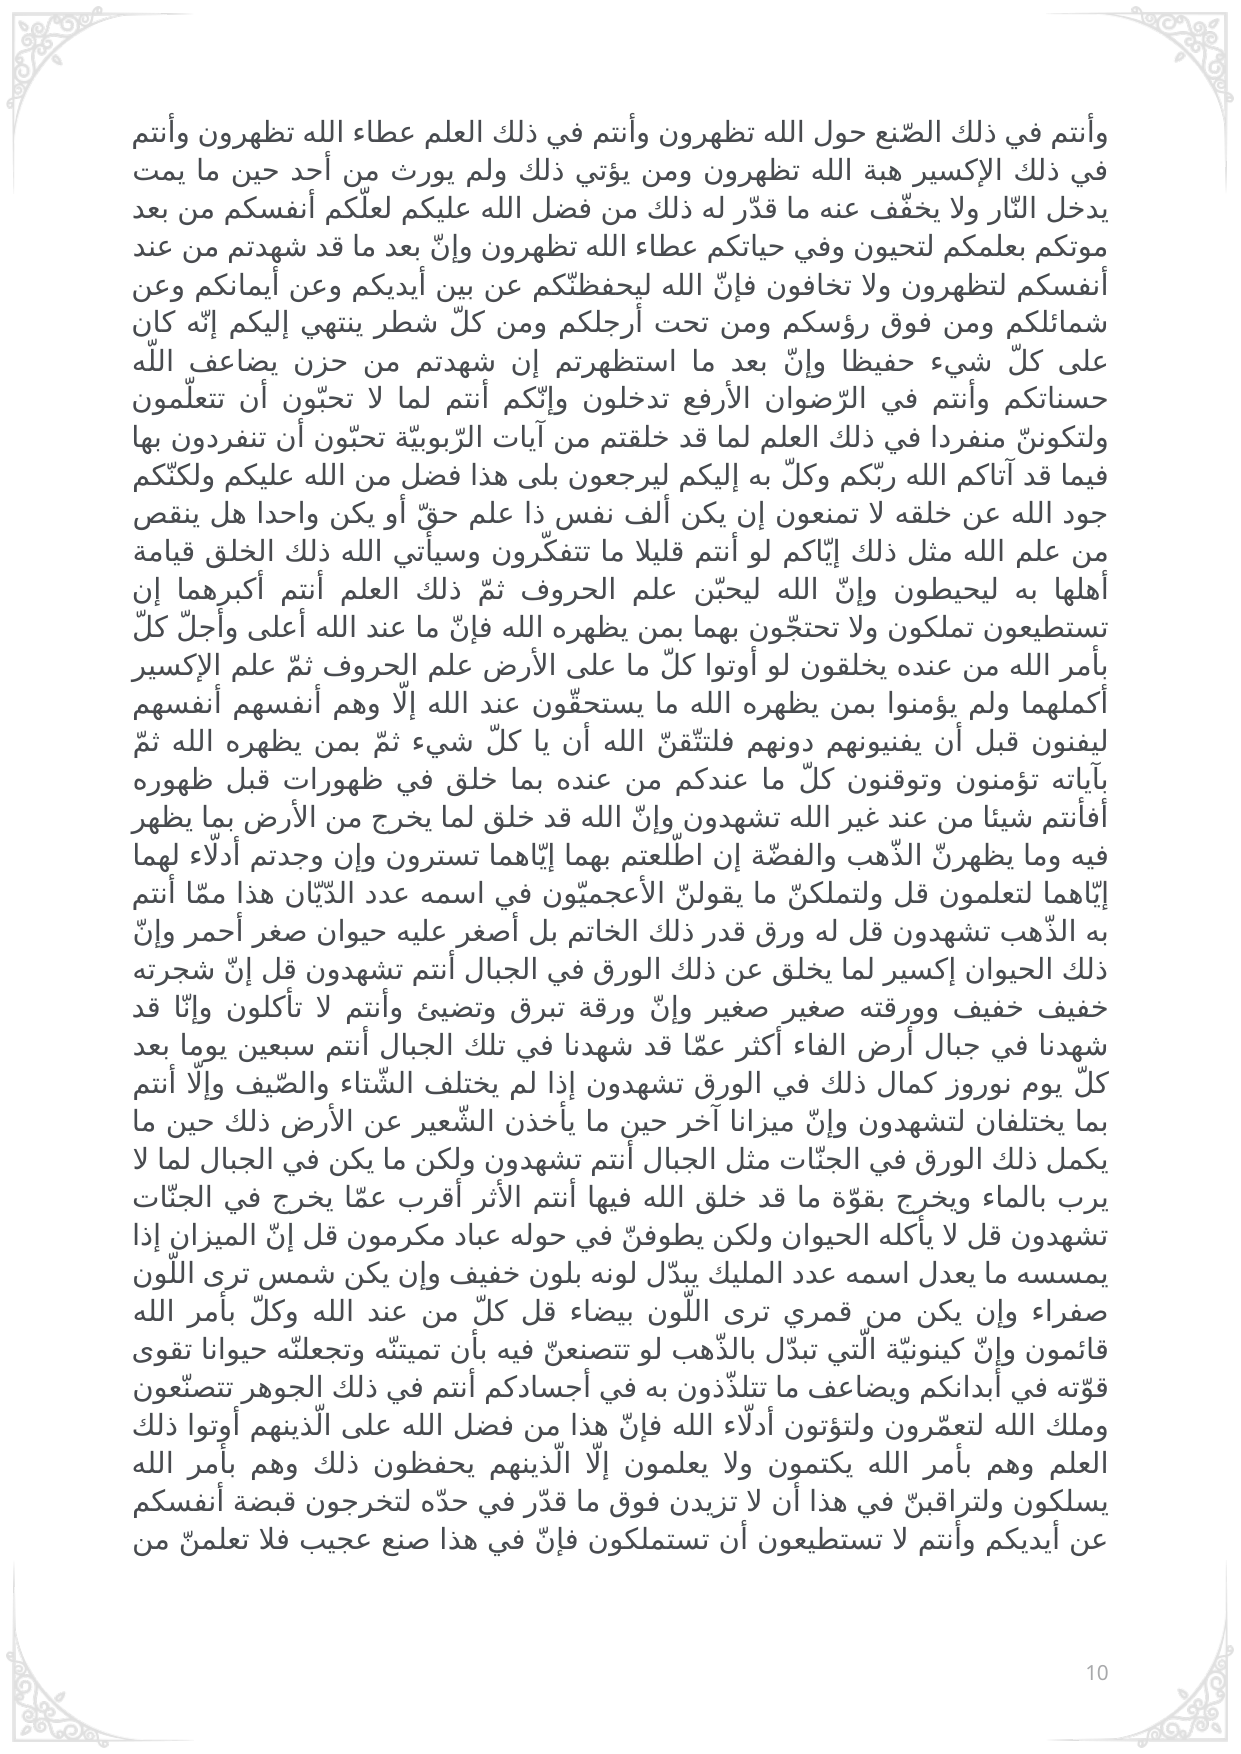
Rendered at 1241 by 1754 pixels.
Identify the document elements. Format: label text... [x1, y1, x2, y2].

picture [6, 6, 194, 194]
picture [1046, 6, 1234, 194]
picture [1046, 1560, 1234, 1748]
picture [6, 1560, 194, 1748]
